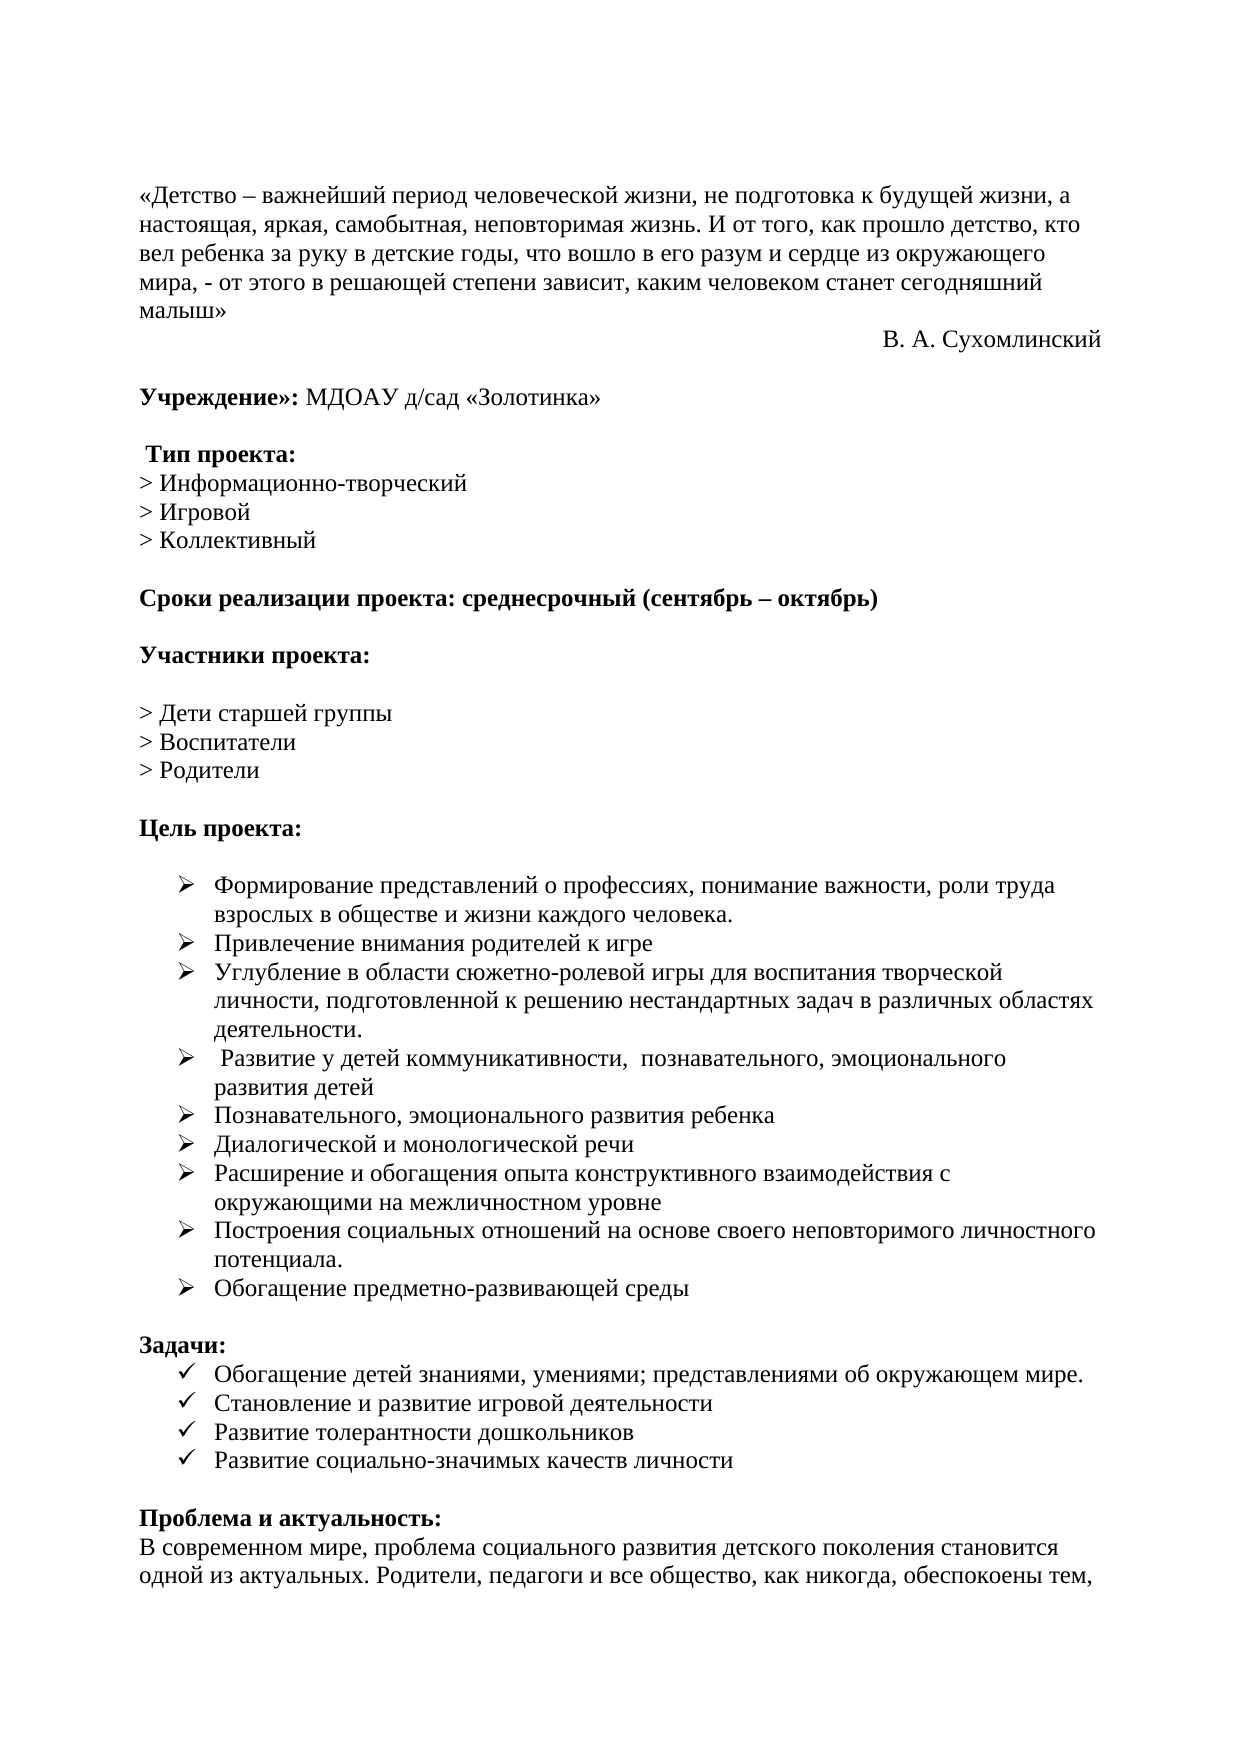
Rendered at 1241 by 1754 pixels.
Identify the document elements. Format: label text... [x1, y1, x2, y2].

text > Воспитатели [139, 727, 1101, 755]
list Развитие у детей коммуникативности, познавательного, эмоционального развития детей [176, 1043, 1101, 1100]
text Проблема и актуальность: [139, 1503, 1101, 1532]
text > Информационно-творческий [139, 468, 1101, 497]
list Расширение и обогащения опыта конструктивного взаимодействия с окружающими на межличностном уровне [176, 1158, 1101, 1215]
list Познавательного, эмоционального развития ребенка [176, 1100, 1101, 1129]
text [139, 1532, 1101, 1589]
list Обогащение предметно-развивающей среды [176, 1273, 1101, 1302]
list Углубление в области сюжетно-ролевой игры для воспитания творческой личности, подготовленной к решению нестандартных задач в различных областях деятельности. [176, 957, 1101, 1043]
text Задачи: [139, 1330, 1101, 1359]
text В. А. Сухомлинский [139, 324, 1101, 353]
list Становление и развитие игровой деятельности [176, 1388, 1101, 1417]
text > Дети старшей группы [139, 698, 1101, 727]
list Развитие социально-значимых качеств личности [176, 1445, 1101, 1474]
text Сроки реализации проекта: среднесрочный (сентябрь – октябрь) [139, 583, 1101, 612]
text Учреждение»: МДОАУ д/сад «Золотинка» [139, 382, 1101, 410]
text Тип проекта: [139, 439, 1101, 468]
list Диалогической и монологической речи [176, 1129, 1101, 1158]
text > Коллективный [139, 525, 1101, 554]
text Цель проекта: [139, 813, 1101, 842]
text > Игровой [139, 497, 1101, 525]
list Привлечение внимания родителей к игре [176, 928, 1101, 957]
text «Детство – важнейший период человеческой жизни, не подготовка к будущей жизни, а настоящая, яркая, самобытная, неповторимая жизнь. И от того, как прошло детство, кто вел ребенка за руку в детские годы, что вошло в его разум и сердце из окружающего мира, - от этого в решающей степени зависит, каким человеком станет сегодняшний малыш» [139, 180, 1101, 324]
list Развитие толерантности дошкольников [176, 1417, 1101, 1445]
list Построения социальных отношений на основе своего неповторимого личностного потенциала. [176, 1215, 1101, 1273]
text > Родители [139, 755, 1101, 784]
list Обогащение детей знаниями, умениями; представлениями об окружающем мире. [176, 1359, 1101, 1388]
text Участники проекта: [139, 640, 1101, 669]
list Формирование представлений о профессиях, понимание важности, роли труда взрослых в обществе и жизни каждого человека. [176, 870, 1101, 928]
